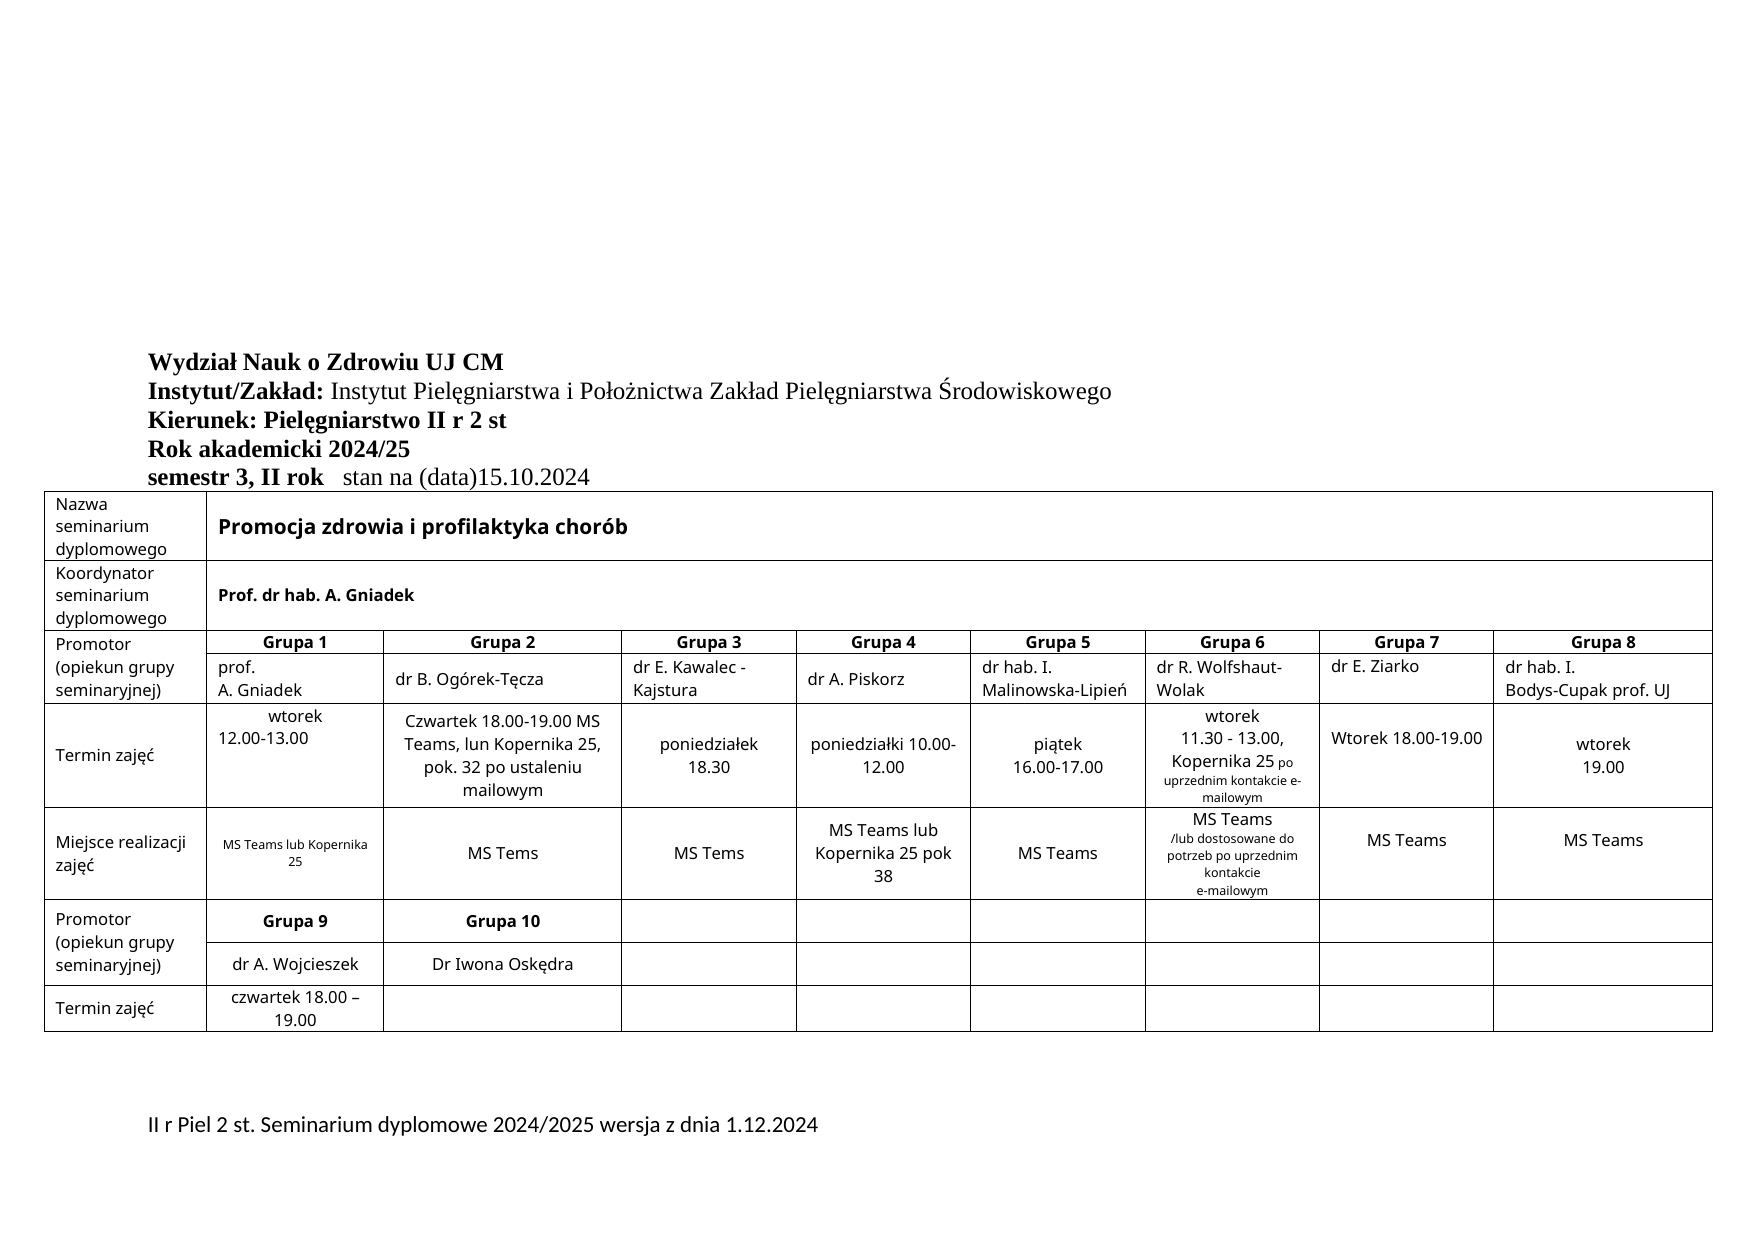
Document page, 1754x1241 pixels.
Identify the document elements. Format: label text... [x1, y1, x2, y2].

table_cell Grupa 9 [207, 900, 383, 942]
table_cell Grupa 6 [1146, 631, 1319, 653]
table_cell [1320, 943, 1493, 984]
table_cell Grupa 1 [207, 631, 383, 653]
table_cell [971, 943, 1145, 984]
table_cell Grupa 5 [971, 631, 1145, 653]
table_cell dr E. Kawalec -Kajstura [622, 654, 796, 703]
table_cell [1320, 986, 1493, 1031]
text Instytut/Zakład: Instytut Pielęgniarstwa i Położnictwa Zakład Pielęgniarstwa Środowiskowego [148, 376, 1606, 405]
table_cell [1494, 943, 1712, 984]
table_cell Grupa 3 [622, 631, 796, 653]
table_cell dr hab. I. Bodys-Cupak prof. UJ [1494, 654, 1712, 703]
table_cell MS Teams [1320, 808, 1493, 899]
table_cell wtorek 12.00-13.00 [207, 704, 383, 807]
table_cell Czwartek 18.00-19.00 MS Teams, lun Kopernika 25, pok. 32 po ustaleniu mailowym [384, 704, 621, 807]
table_cell [797, 943, 970, 984]
table_cell Termin zajęć [45, 704, 206, 807]
table_cell piątek 16.00-17.00 [971, 704, 1145, 807]
table_cell Termin zajęć [45, 986, 206, 1031]
table_cell dr A. Wojcieszek [207, 943, 383, 984]
table_header Promocja zdrowia i profilaktyka chorób [207, 492, 1712, 560]
table_cell MS Tems [384, 808, 621, 899]
table_cell wtorek 19.00 [1494, 704, 1712, 807]
table_cell Prof. dr hab. A. Gniadek [207, 561, 1712, 629]
table_cell [1146, 986, 1319, 1031]
table_cell [797, 900, 970, 942]
table_cell [1494, 900, 1712, 942]
table_cell Promotor (opiekun grupy seminaryjnej) [45, 631, 206, 703]
table_cell Dr Iwona Oskędra [384, 943, 621, 984]
table_cell dr A. Piskorz [797, 654, 970, 703]
table_cell Grupa 8 [1494, 631, 1712, 653]
table_cell [622, 943, 796, 984]
text semestr 3, II rok stan na (data)15.10.2024 [148, 462, 1606, 491]
table_cell Grupa 7 [1320, 631, 1493, 653]
table_cell [797, 986, 970, 1031]
table_cell dr E. Ziarko [1320, 654, 1493, 703]
table_cell [384, 986, 621, 1031]
table_cell MS Teams lub Kopernika 25 pok 38 [797, 808, 970, 899]
table_cell [1494, 986, 1712, 1031]
table_cell poniedziałki 10.00-12.00 [797, 704, 970, 807]
table_cell MS Teams [971, 808, 1145, 899]
table_cell Wtorek 18.00-19.00 [1320, 704, 1493, 807]
table_cell poniedziałek 18.30 [622, 704, 796, 807]
table_cell [971, 900, 1145, 942]
table_cell dr hab. I. Malinowska-Lipień [971, 654, 1145, 703]
table_cell Grupa 4 [797, 631, 970, 653]
table_header Nazwa seminarium dyplomowego [45, 492, 206, 560]
table_cell czwartek 18.00 – 19.00 [207, 986, 383, 1031]
table_cell MS Teams [1494, 808, 1712, 899]
table_cell dr B. Ogórek-Tęcza [384, 654, 621, 703]
table_cell Promotor (opiekun grupy seminaryjnej) [45, 900, 206, 984]
table_cell Koordynator seminarium dyplomowego [45, 561, 206, 629]
table_cell dr R. Wolfshaut-Wolak [1146, 654, 1319, 703]
table_cell [622, 900, 796, 942]
table_cell prof. A. Gniadek [207, 654, 383, 703]
table_cell MS Teams /lub dostosowane do potrzeb po uprzednim kontakcie e-mailowym [1146, 808, 1319, 899]
table_cell [1146, 943, 1319, 984]
table_cell [1146, 900, 1319, 942]
table_cell Grupa 2 [384, 631, 621, 653]
text Wydział Nauk o Zdrowiu UJ CM [148, 347, 1606, 376]
table_cell [1320, 900, 1493, 942]
table_cell MS Tems [622, 808, 796, 899]
table_cell Miejsce realizacji zajęć [45, 808, 206, 899]
table_cell [971, 986, 1145, 1031]
table_cell [622, 986, 796, 1031]
text Kierunek: Pielęgniarstwo II r 2 st [148, 405, 1606, 434]
table_cell Grupa 10 [384, 900, 621, 942]
table_cell MS Teams lub Kopernika 25 [207, 808, 383, 899]
table_cell wtorek 11.30 - 13.00, Kopernika 25 po uprzednim kontakcie e-mailowym [1146, 704, 1319, 807]
text Rok akademicki 2024/25 [148, 434, 1606, 462]
